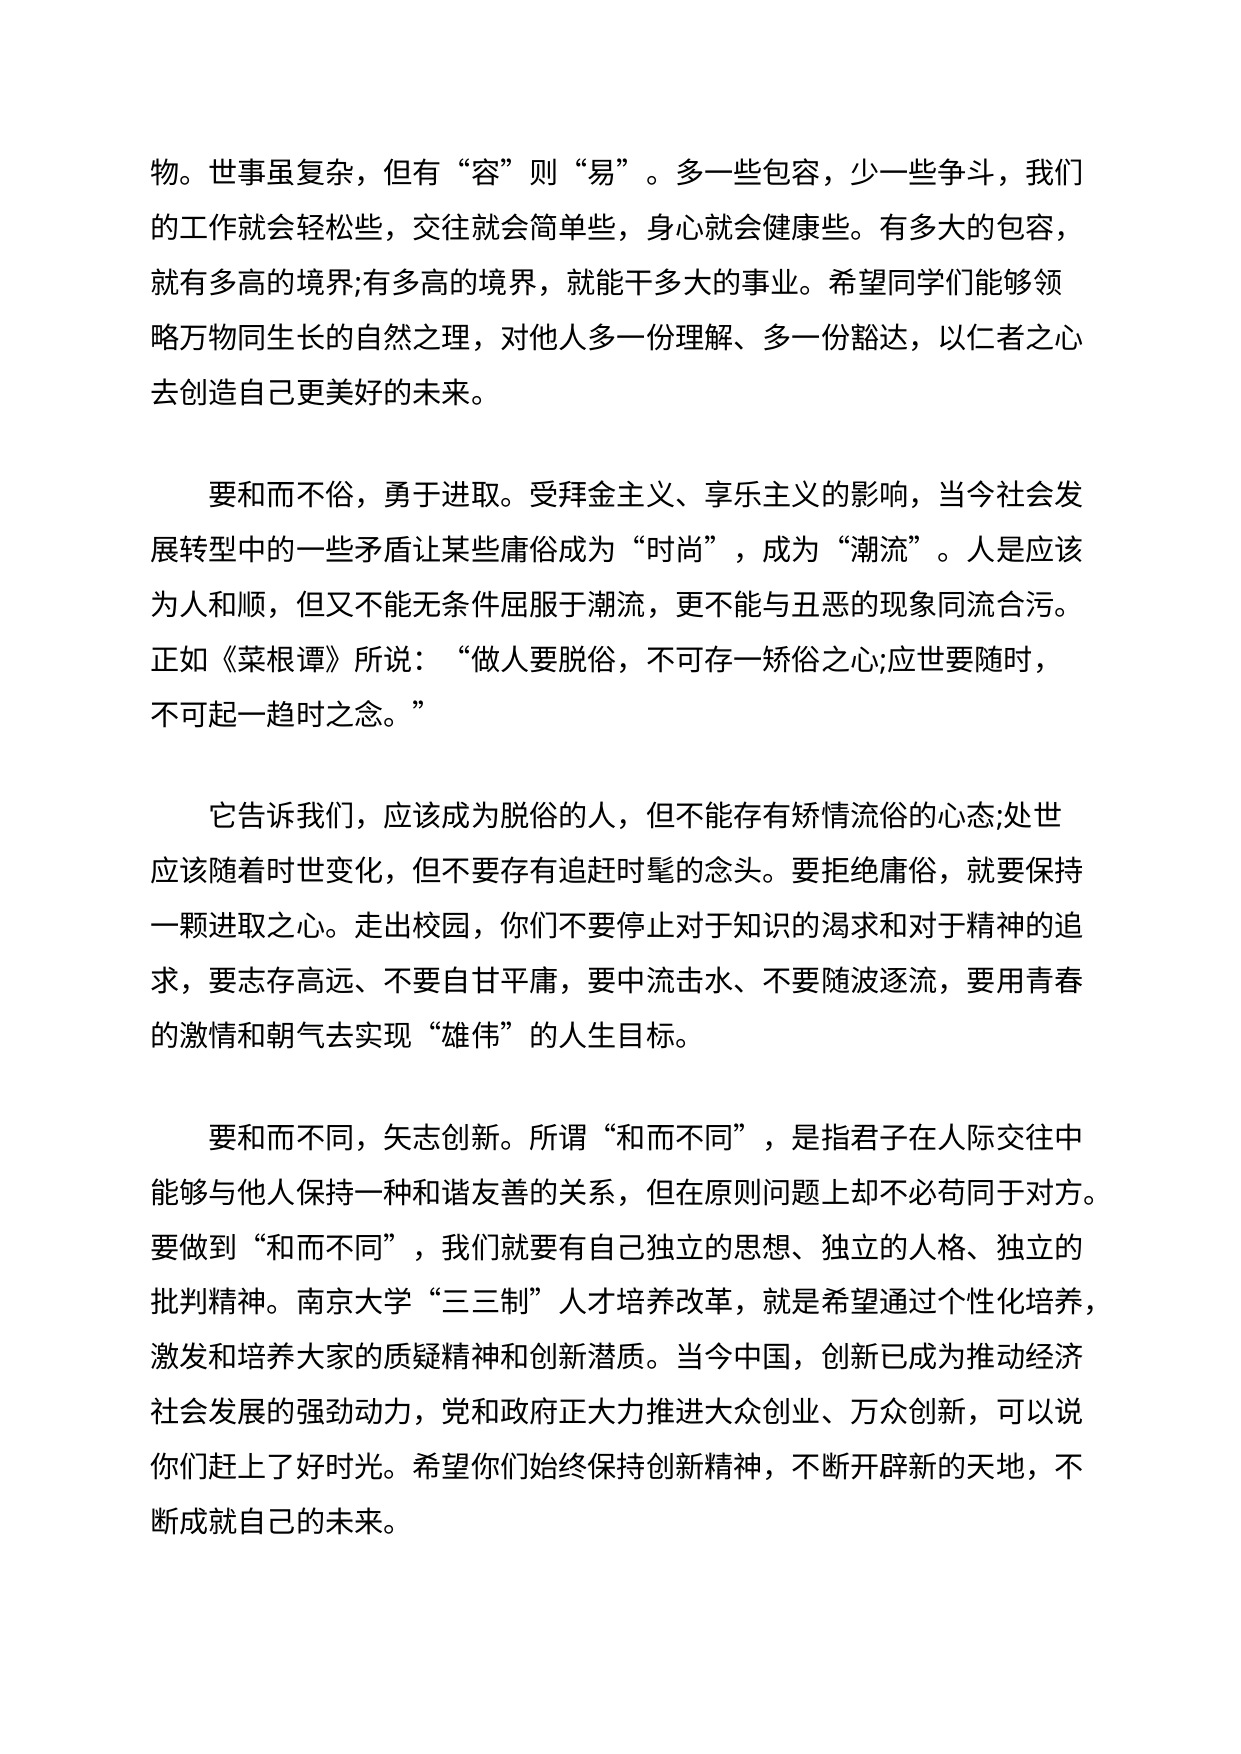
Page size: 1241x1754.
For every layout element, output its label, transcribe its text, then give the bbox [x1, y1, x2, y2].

text 它告诉我们，应该成为脱俗的人，但不能存有矫情流俗的心态;处世应该随着时世变化，但不要存有追赶时髦的念头。要拒绝庸俗，就要保持一颗进取之心。走出校园，你们不要停止对于知识的渴求和对于精神的追求，要志存高远、不要自甘平庸，要中流击水、不要随波逐流，要用青春的激情和朝气去实现“雄伟”的人生目标。 [150, 793, 1090, 1055]
text 要和而不俗，勇于进取。受拜金主义、享乐主义的影响，当今社会发展转型中的一些矛盾让某些庸俗成为“时尚”，成为“潮流”。人是应该为人和顺，但又不能无条件屈服于潮流，更不能与丑恶的现象同流合污。正如《菜根谭》所说：“做人要脱俗，不可存一矫俗之心;应世要随时，不可起一趋时之念。” [150, 471, 1090, 733]
text 要和而不同，矢志创新。所谓“和而不同”，是指君子在人际交往中能够与他人保持一种和谐友善的关系，但在原则问题上却不必苟同于对方。要做到“和而不同”，我们就要有自己独立的思想、独立的人格、独立的批判精神。南京大学“三三制”人才培养改革，就是希望通过个性化培养，激发和培养大家的质疑精神和创新潜质。当今中国，创新已成为推动经济社会发展的强劲动力，党和政府正大力推进大众创业、万众创新，可以说你们赶上了好时光。希望你们始终保持创新精神，不断开辟新的天地，不断成就自己的未来。 [150, 1114, 1090, 1541]
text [150, 150, 1090, 412]
